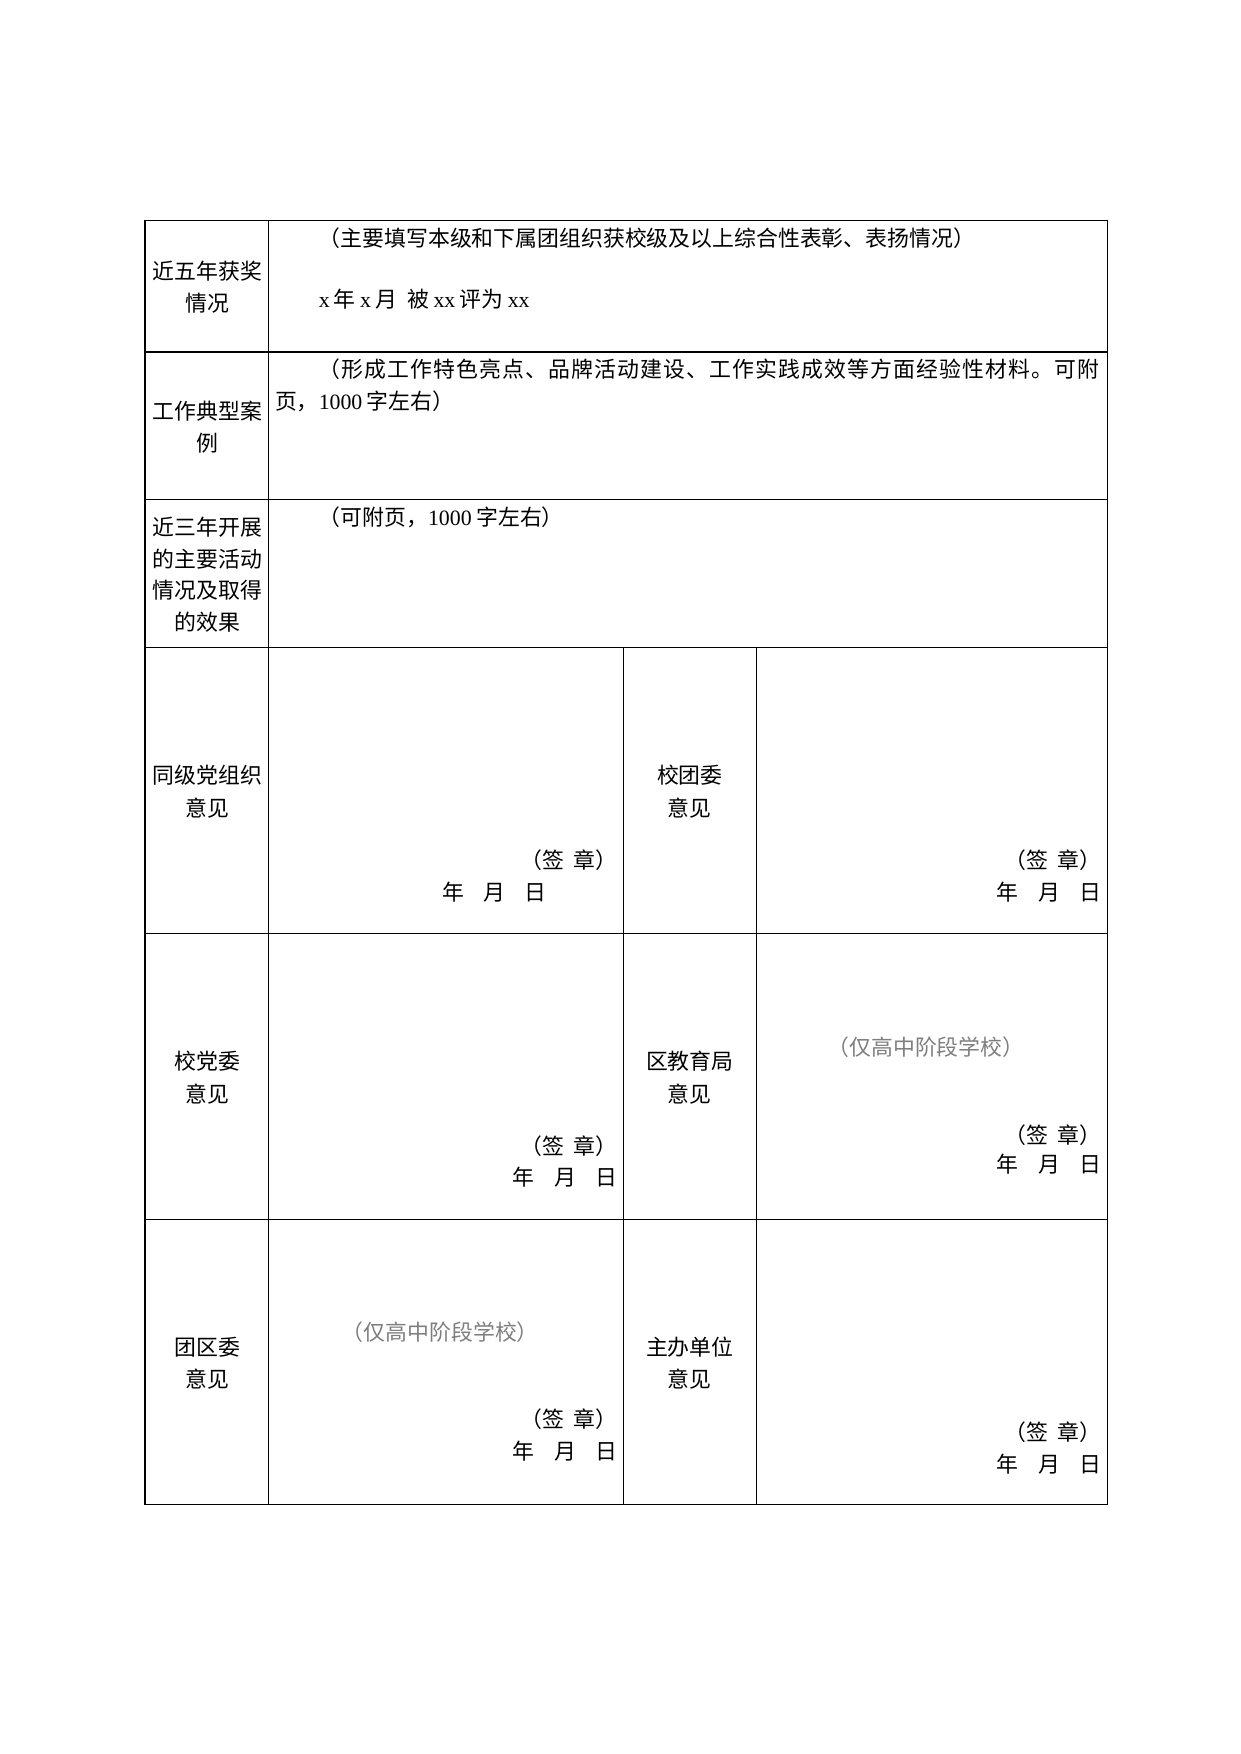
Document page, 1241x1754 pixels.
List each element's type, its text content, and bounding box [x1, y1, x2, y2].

table_cell （仅高中阶段学校） （签 章） 年 月 日 [269, 1220, 623, 1504]
table_cell 主办单位 意见 [624, 1220, 756, 1504]
table_cell （形成工作特色亮点、品牌活动建设、工作实践成效等方面经验性材料。可附页，1000字左右） [269, 353, 1107, 499]
table_cell 近三年开展的主要活动情况及取得的效果 [146, 500, 268, 647]
table_cell （主要填写本级和下属团组织获校级及以上综合性表彰、表扬情况） x年x月 被xx评为xx [269, 221, 1107, 351]
table_cell 校党委 意见 [146, 934, 268, 1218]
table_cell 同级党组织 意见 [146, 648, 268, 933]
table_cell （签 章） 年 月 日 [757, 648, 1107, 933]
table_cell （签 章） 年 月 日 [757, 1220, 1107, 1504]
table_cell （签 章） 年 月 日 [269, 934, 623, 1218]
table_cell 近五年获奖情况 [146, 221, 268, 351]
table_cell 工作典型案例 [146, 353, 268, 499]
table_cell （仅高中阶段学校） （签 章） 年 月 日 [757, 934, 1107, 1218]
table_cell 区教育局 意见 [624, 934, 756, 1218]
table_cell （可附页，1000字左右） [269, 500, 1107, 647]
table_cell 校团委 意见 [624, 648, 756, 933]
table_cell 团区委 意见 [146, 1220, 268, 1504]
table_cell （签 章） 年 月 日 [269, 648, 623, 933]
